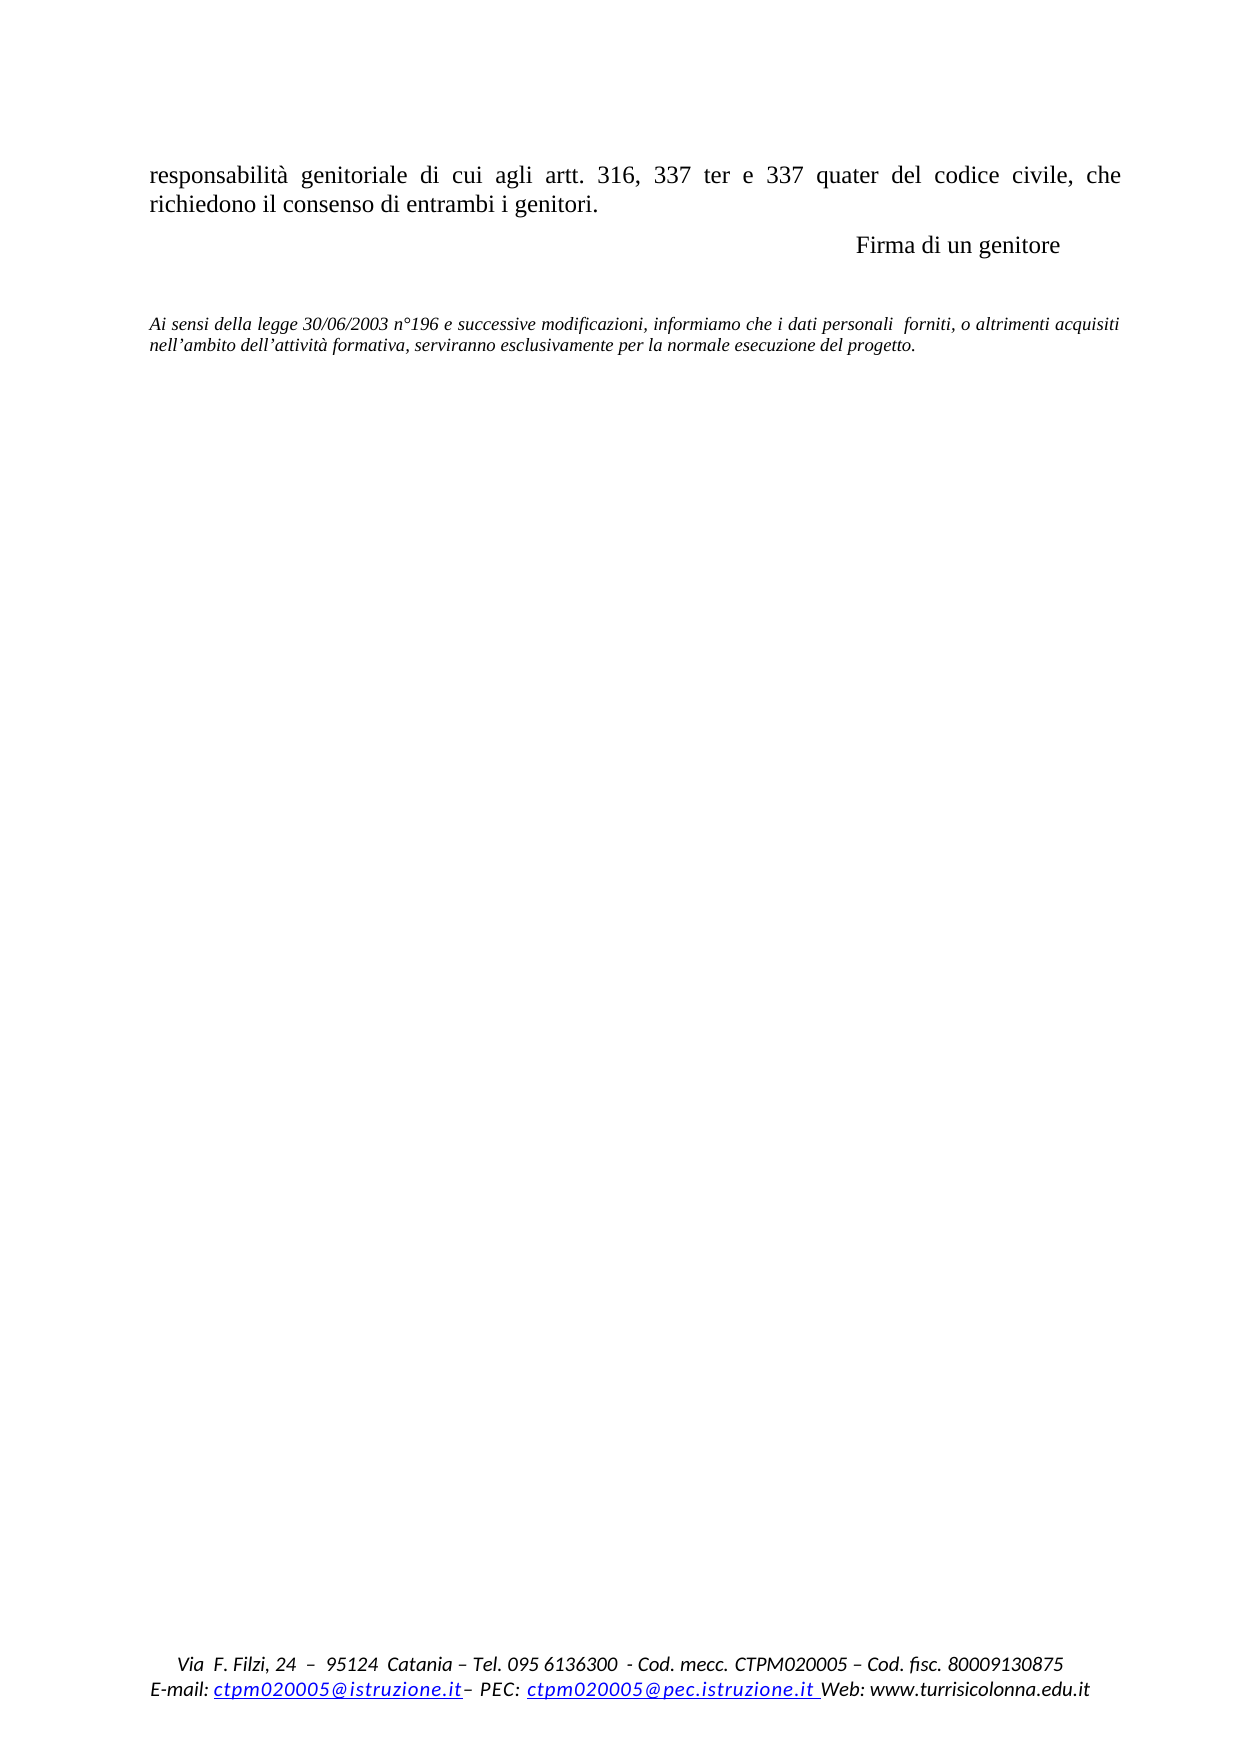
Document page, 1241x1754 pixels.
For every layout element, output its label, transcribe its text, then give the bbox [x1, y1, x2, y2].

text Ai sensi della legge 30/06/2003 n°196 e successive modificazioni, informiamo che i dati personali forniti, o altrimenti acquisiti nell’ambito dell’attività formativa, serviranno esclusivamente per la normale esecuzione del progetto. [149, 312, 1122, 356]
text Firma di un genitore [149, 230, 1122, 259]
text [149, 160, 1122, 217]
